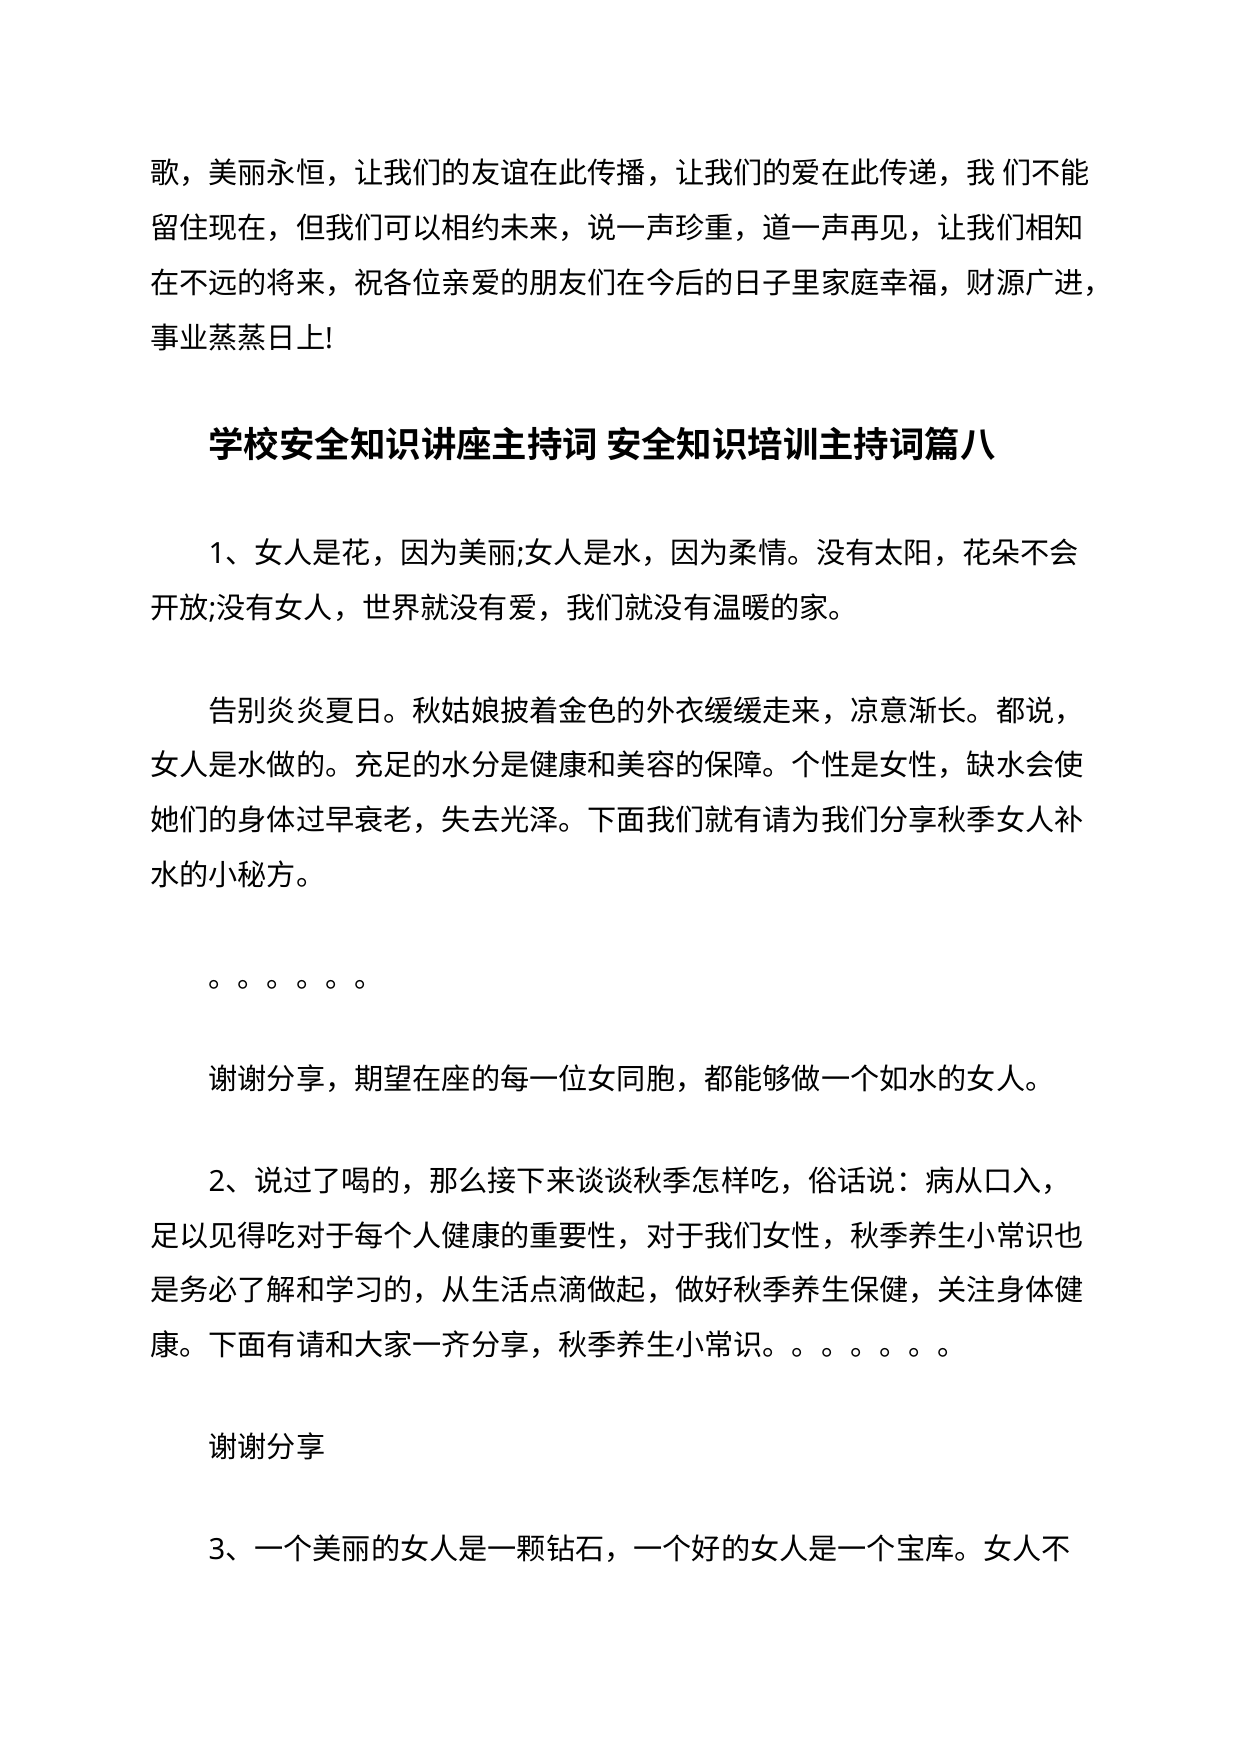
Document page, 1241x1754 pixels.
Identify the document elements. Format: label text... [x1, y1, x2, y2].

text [150, 1525, 1090, 1568]
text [150, 150, 1090, 357]
text 学校安全知识讲座主持词 安全知识培训主持词篇八 [150, 417, 1090, 468]
text 。。。。。。 [150, 953, 1090, 996]
text 谢谢分享 [150, 1424, 1090, 1466]
text 告别炎炎夏日。秋姑娘披着金色的外衣缓缓走来，凉意渐长。都说，女人是水做的。充足的水分是健康和美容的保障。个性是女性，缺水会使她们的身体过早衰老，失去光泽。下面我们就有请为我们分享秋季女人补水的小秘方。 [150, 687, 1090, 894]
text 1、女人是花，因为美丽;女人是水，因为柔情。没有太阳，花朵不会开放;没有女人，世界就没有爱，我们就没有温暖的家。 [150, 530, 1090, 627]
text 2、说过了喝的，那么接下来谈谈秋季怎样吃，俗话说：病从口入，足以见得吃对于每个人健康的重要性，对于我们女性，秋季养生小常识也是务必了解和学习的，从生活点滴做起，做好秋季养生保健，关注身体健康。下面有请和大家一齐分享，秋季养生小常识。。。。。。。 [150, 1157, 1090, 1364]
text 谢谢分享，期望在座的每一位女同胞，都能够做一个如水的女人。 [150, 1055, 1090, 1098]
